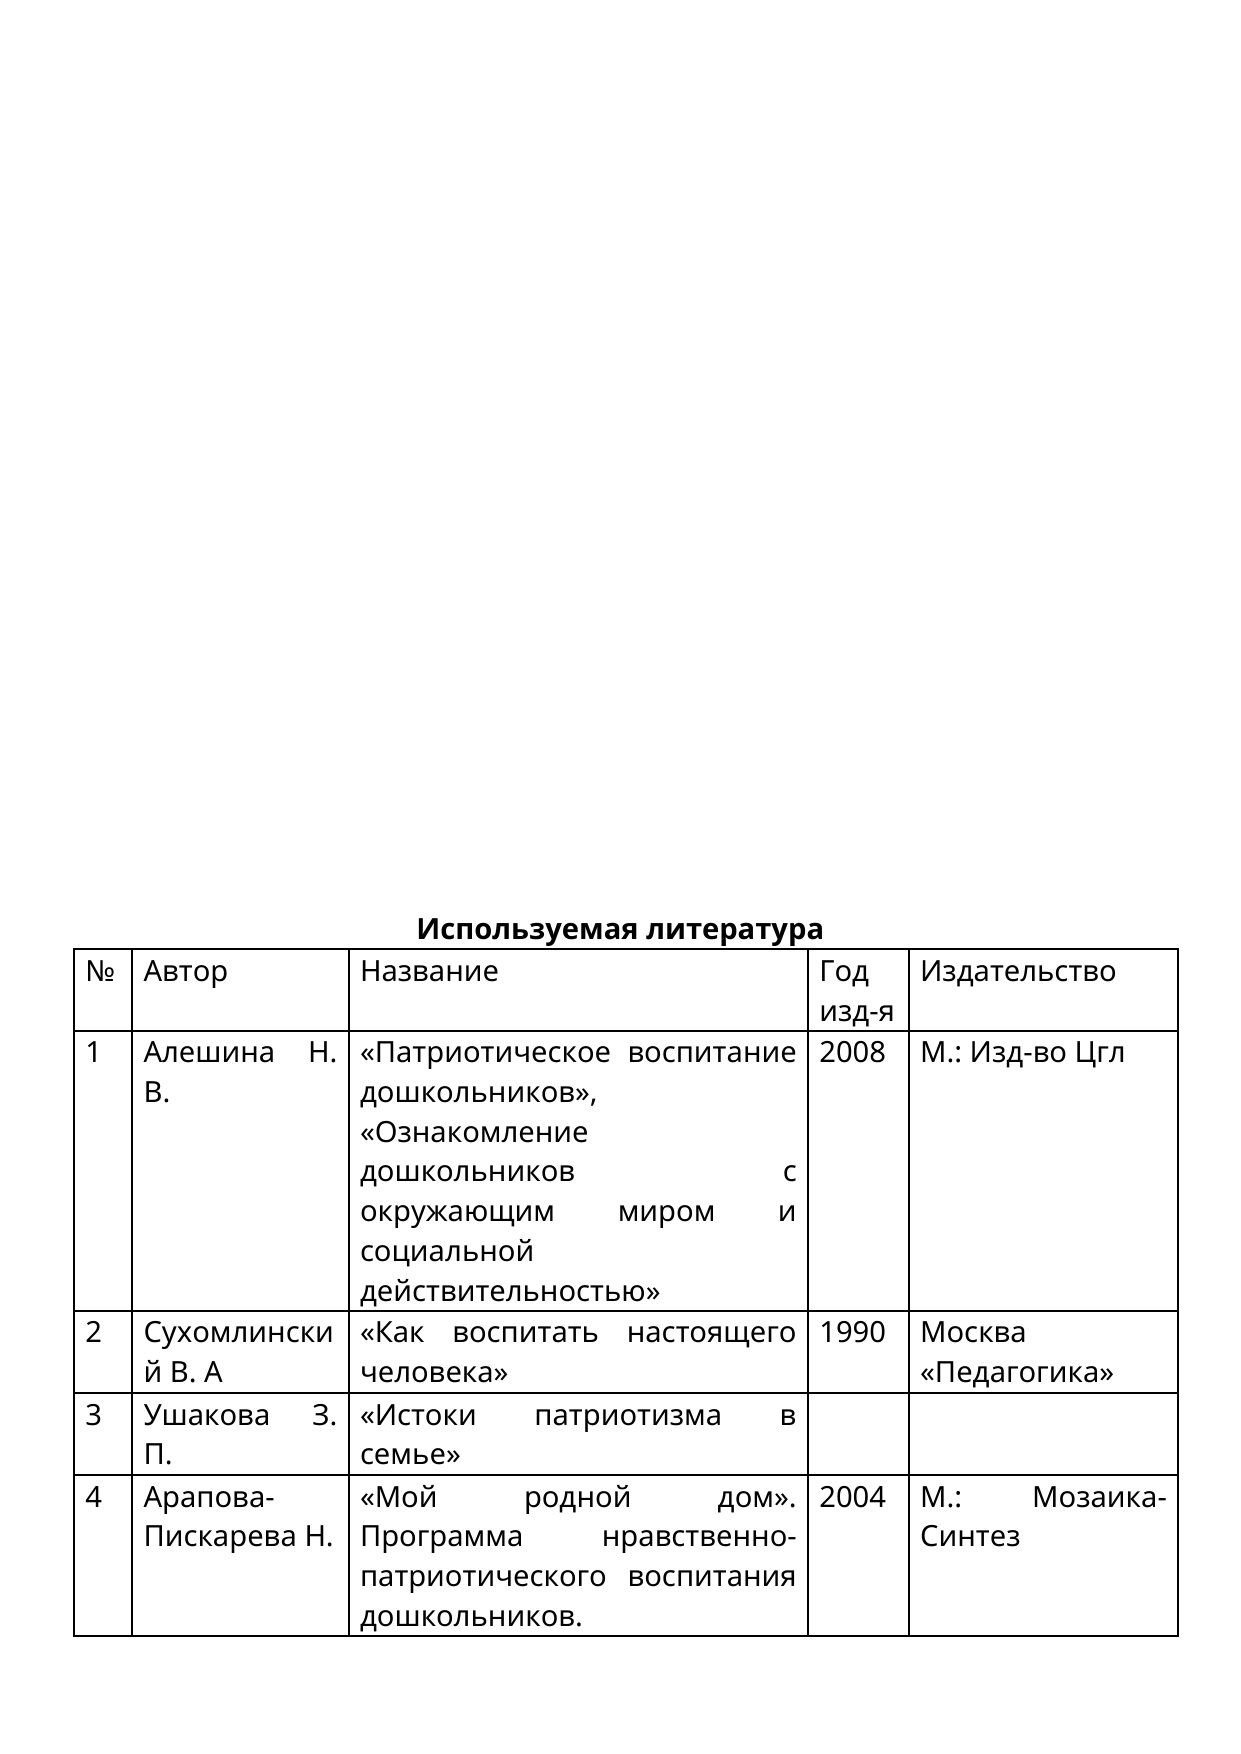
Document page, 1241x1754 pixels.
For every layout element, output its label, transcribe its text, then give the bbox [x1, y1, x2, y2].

table_cell М.: Мозаика-Синтез [910, 1476, 1177, 1635]
table_cell Ушакова З. П. [133, 1394, 348, 1474]
table_cell [809, 1394, 908, 1474]
text Используемая литература [75, 908, 1165, 948]
table_cell «Истоки патриотизма в семье» [350, 1394, 807, 1474]
table_header № [75, 950, 131, 1029]
table_cell «Как воспитать настоящего человека» [350, 1312, 807, 1392]
table_cell «Мой родной дом». Программа нравственно-патриотического воспитания дошкольников. [350, 1476, 807, 1635]
table_header Название [350, 950, 807, 1029]
table_cell 2 [75, 1312, 131, 1392]
table_cell 1 [75, 1032, 131, 1309]
table_cell Алешина Н. В. [133, 1032, 348, 1309]
table_cell М.: Изд-во Цгл [910, 1032, 1177, 1309]
table_cell Арапова-Пискарева Н. [133, 1476, 348, 1635]
table_cell 2008 [809, 1032, 908, 1309]
table_header Автор [133, 950, 348, 1029]
table_cell 2004 [809, 1476, 908, 1635]
table_cell 4 [75, 1476, 131, 1635]
table_header Год изд-я [809, 950, 908, 1029]
table_cell Москва «Педагогика» [910, 1312, 1177, 1392]
table_cell 3 [75, 1394, 131, 1474]
table_cell «Патриотическое воспитание дошкольников», «Ознакомление дошкольников с окружающим миром и социальной действительностью» [350, 1032, 807, 1309]
table_header Издательство [910, 950, 1177, 1029]
table_cell Сухомлинский В. А [133, 1312, 348, 1392]
table_cell [910, 1394, 1177, 1474]
table_cell 1990 [809, 1312, 908, 1392]
